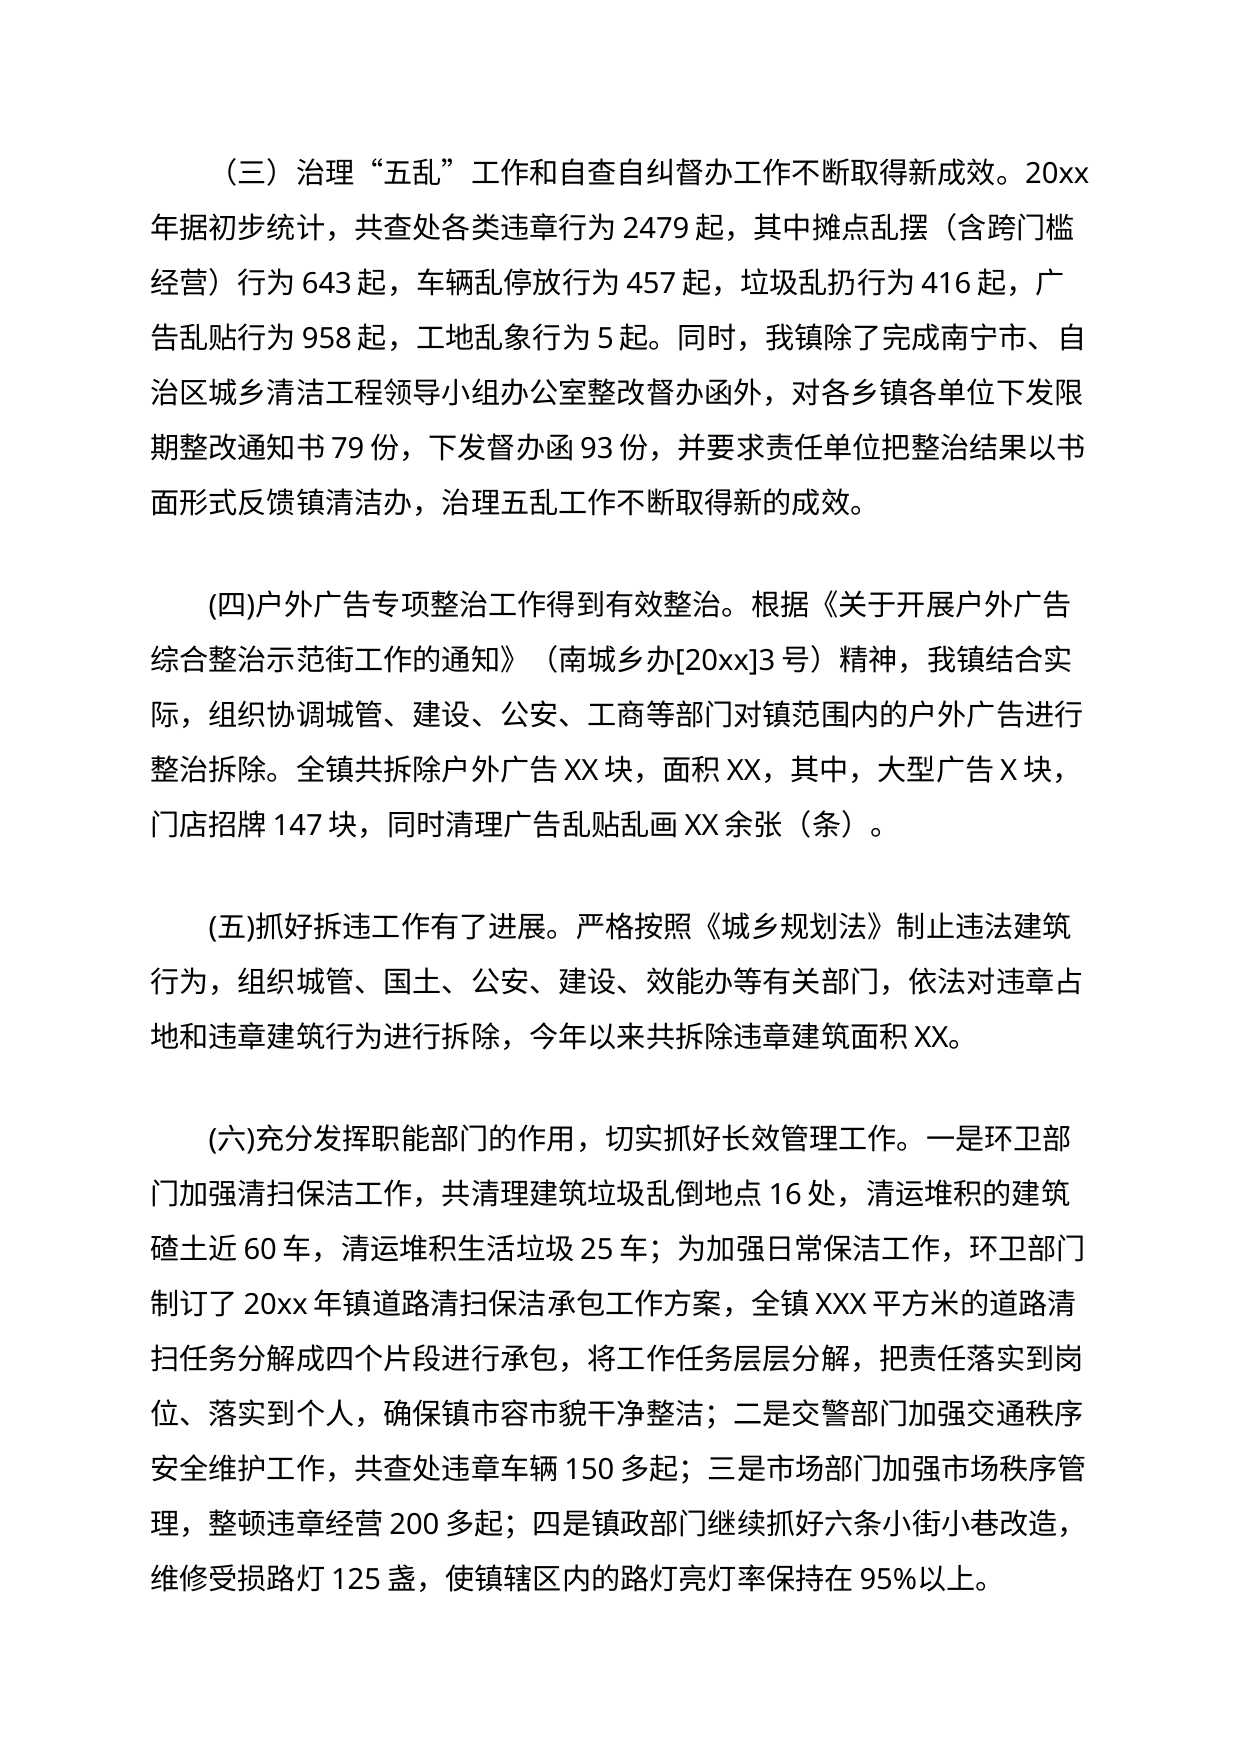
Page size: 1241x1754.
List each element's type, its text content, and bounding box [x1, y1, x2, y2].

text (五)抓好拆违工作有了进展。严格按照《城乡规划法》制止违法建筑行为，组织城管、国土、公安、建设、效能办等有关部门，依法对违章占地和违章建筑行为进行拆除，今年以来共拆除违章建筑面积XX。 [150, 903, 1090, 1056]
text (四)户外广告专项整治工作得到有效整治。根据《关于开展户外广告综合整治示范街工作的通知》（南城乡办[20xx]3号）精神，我镇结合实际，组织协调城管、建设、公安、工商等部门对镇范围内的户外广告进行整治拆除。全镇共拆除户外广告XX块，面积XX，其中，大型广告X块，门店招牌147块，同时清理广告乱贴乱画XX余张（条）。 [150, 582, 1090, 844]
text （三）治理“五乱”工作和自查自纠督办工作不断取得新成效。20xx年据初步统计，共查处各类违章行为2479起，其中摊点乱摆（含跨门槛经营）行为643起，车辆乱停放行为457起，垃圾乱扔行为416起，广告乱贴行为958起，工地乱象行为5起。同时，我镇除了完成南宁市、自治区城乡清洁工程领导小组办公室整改督办函外，对各乡镇各单位下发限期整改通知书79份，下发督办函93份，并要求责任单位把整治结果以书面形式反馈镇清洁办，治理五乱工作不断取得新的成效。 [150, 150, 1090, 522]
text (六)充分发挥职能部门的作用，切实抓好长效管理工作。一是环卫部门加强清扫保洁工作，共清理建筑垃圾乱倒地点16处，清运堆积的建筑碴土近60车，清运堆积生活垃圾25车；为加强日常保洁工作，环卫部门制订了20xx年镇道路清扫保洁承包工作方案，全镇XXX平方米的道路清扫任务分解成四个片段进行承包，将工作任务层层分解，把责任落实到岗位、落实到个人，确保镇市容市貌干净整洁；二是交警部门加强交通秩序安全维护工作，共查处违章车辆150多起；三是市场部门加强市场秩序管理，整顿违章经营200多起；四是镇政部门继续抓好六条小街小巷改造，维修受损路灯125盏，使镇辖区内的路灯亮灯率保持在95%以上。 [150, 1115, 1090, 1598]
